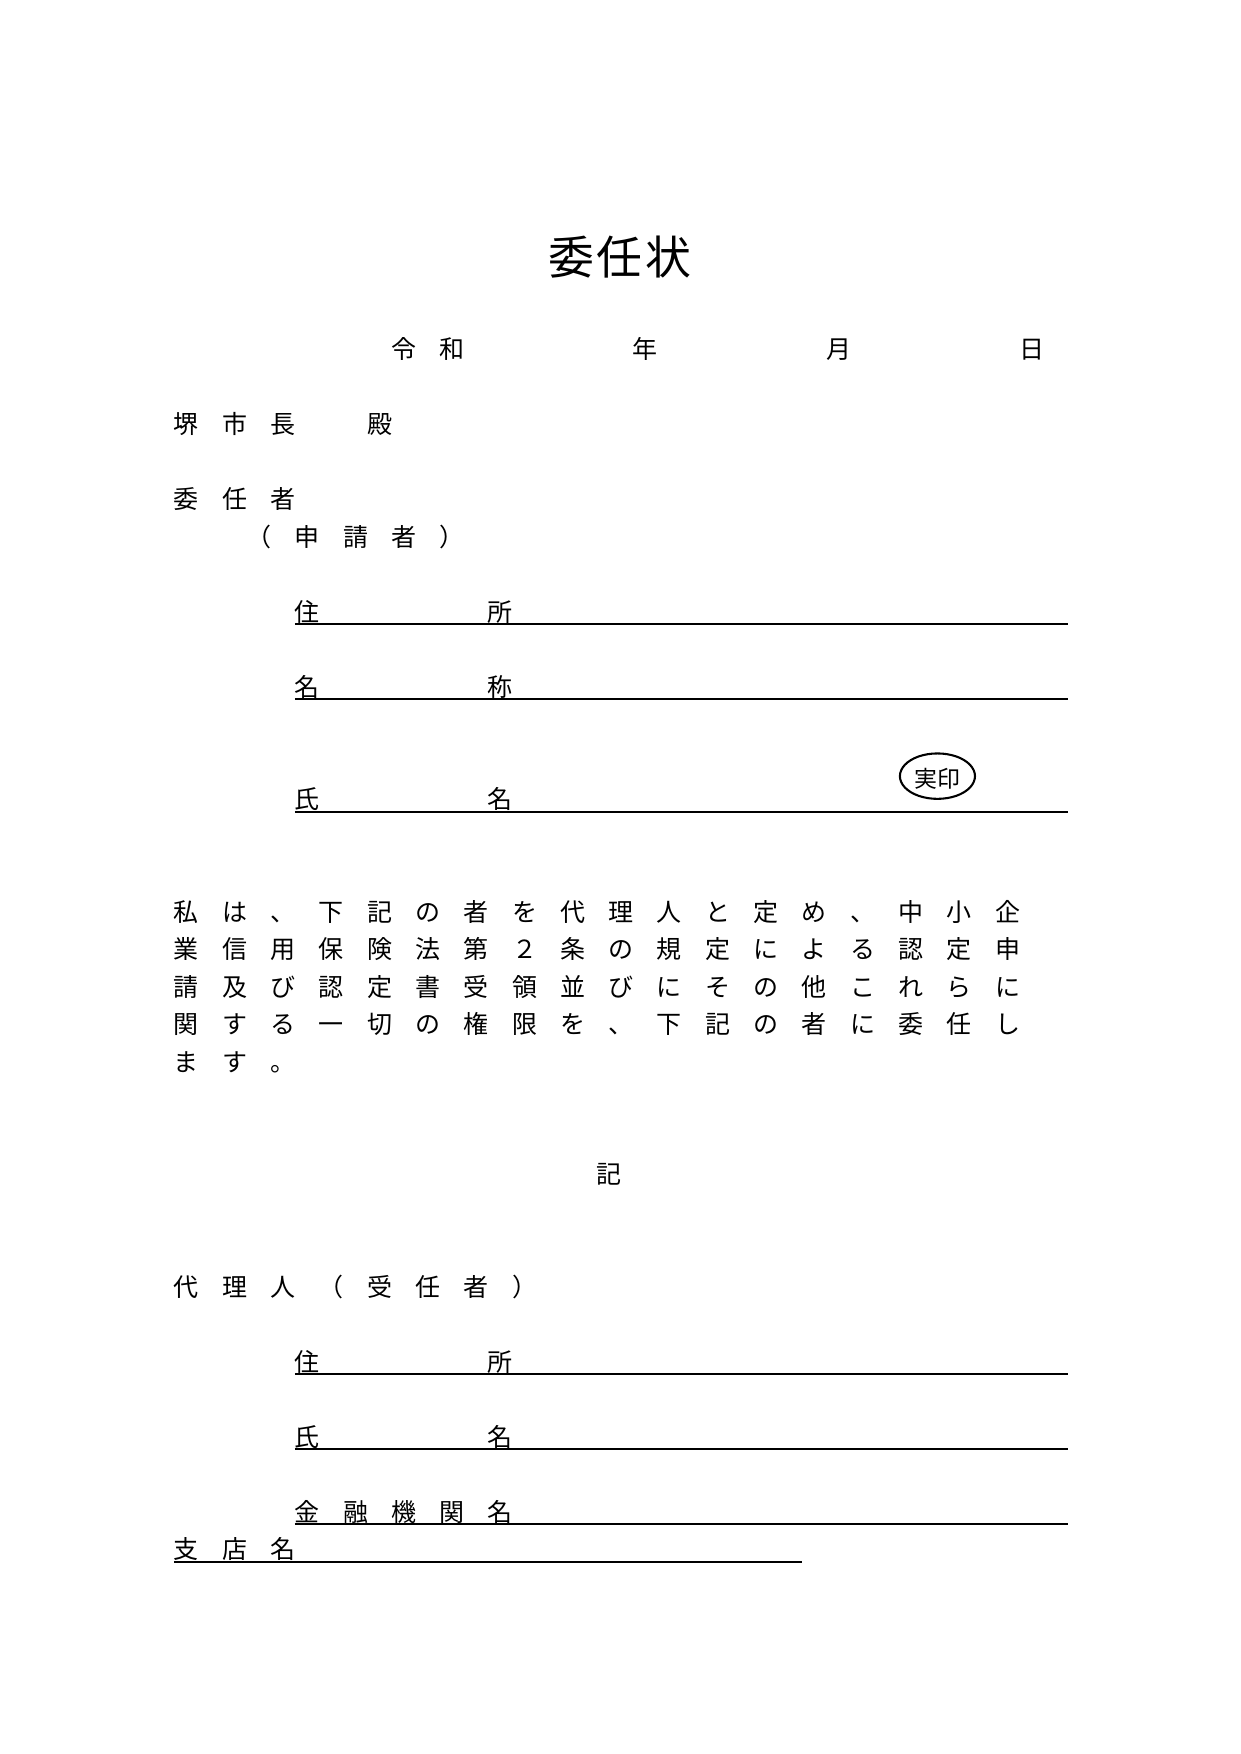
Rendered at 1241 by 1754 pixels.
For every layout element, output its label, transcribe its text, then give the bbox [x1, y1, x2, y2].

text 氏 名 [174, 1417, 1068, 1454]
text 名 称 [174, 667, 1068, 742]
text 堺市長 殿 [174, 404, 1068, 442]
text 委任者 [174, 479, 1068, 517]
text 金融機関名 支店名 [174, 1492, 1068, 1567]
text 私は、下記の者を代理人と定め、中小企業信用保険法第２条の規定による認定申請及び認定書受領並びにその他これらに関する一切の権限を、下記の者に委任します。 [174, 892, 1068, 1079]
text （申請者） [174, 517, 1068, 554]
text 令和 年 月 日 [174, 329, 1068, 367]
text 住 所 [174, 592, 1068, 629]
text 住 所 [174, 1342, 1068, 1379]
text 氏 名 [174, 779, 1068, 817]
text 記 [174, 1154, 1068, 1192]
text 代理人（受任者） [174, 1267, 1068, 1304]
text 委任状 [174, 217, 1068, 292]
